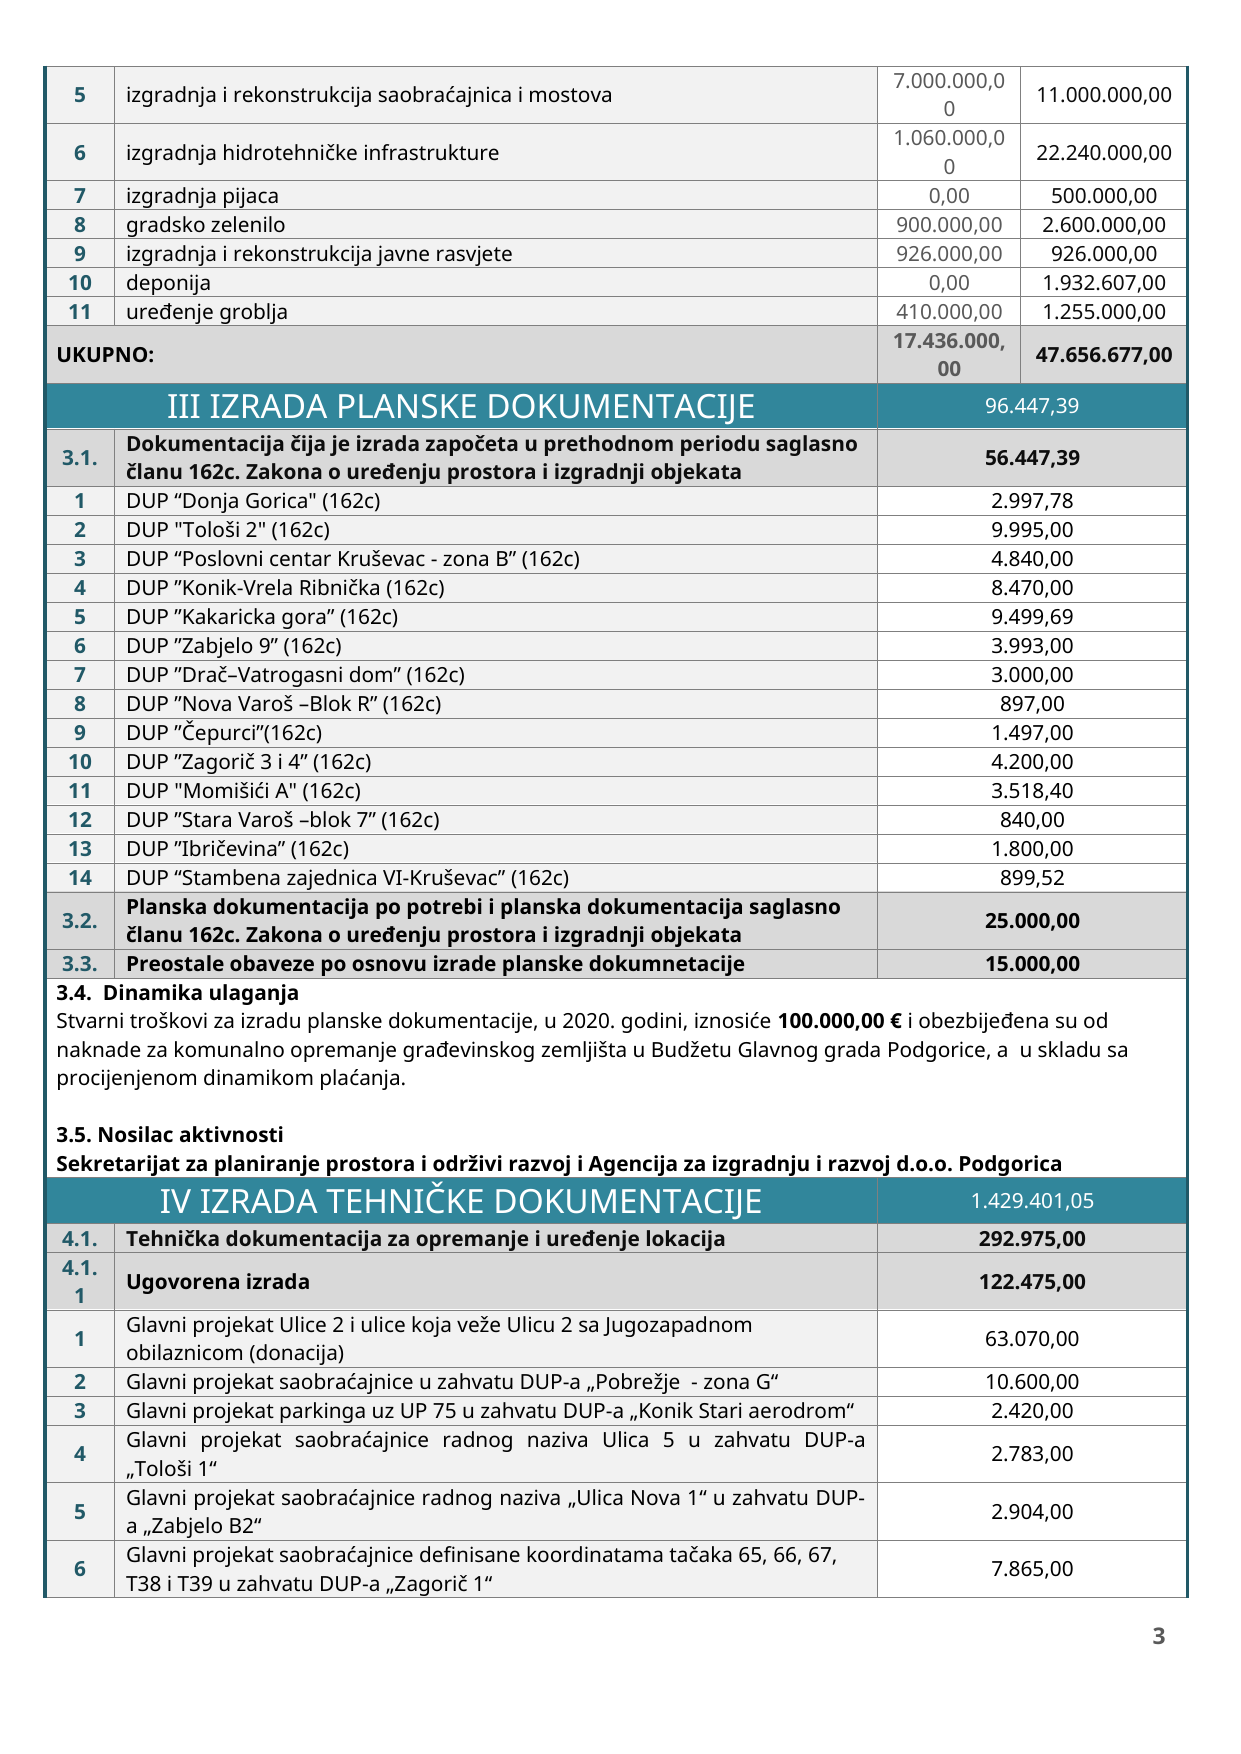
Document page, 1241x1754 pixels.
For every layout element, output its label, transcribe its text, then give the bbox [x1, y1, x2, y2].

table_cell 897,00 [878, 690, 1186, 718]
table_cell 5 [47, 603, 114, 631]
table_cell 9 [47, 719, 114, 747]
table_cell 11.000.000,00 [1021, 67, 1186, 123]
table_cell 1.497,00 [878, 719, 1186, 747]
table_cell DUP ”Čepurci”(162c) [115, 719, 877, 747]
table_cell 6 [47, 1541, 114, 1597]
table_cell 4.1.1 [47, 1253, 114, 1309]
table_cell 1.932.607,00 [1021, 268, 1186, 296]
table_cell 292.975,00 [878, 1224, 1186, 1252]
table_cell DUP ”Stara Varoš –blok 7” (162c) [115, 806, 877, 833]
table_cell 899,52 [878, 864, 1186, 891]
table_cell Ugovorena izrada [115, 1253, 877, 1309]
table_cell 840,00 [878, 806, 1186, 833]
table_cell 7.000.000,00 [878, 67, 1020, 123]
table_cell 926.000,00 [878, 239, 1020, 267]
table_cell DUP “Donja Gorica" (162c) [115, 487, 877, 515]
table_cell 3.2. [47, 893, 114, 949]
table_cell DUP ”Ibričevina” (162c) [115, 835, 877, 862]
table_cell 3.518,40 [878, 777, 1186, 804]
table_cell 96.447,39 [878, 384, 1186, 428]
table_cell 1 [47, 1311, 114, 1367]
table_cell 13 [47, 835, 114, 862]
table_cell 11 [47, 777, 114, 804]
table_cell 25.000,00 [878, 893, 1186, 949]
table_cell 9.995,00 [878, 516, 1186, 544]
table_cell 2.904,00 [878, 1483, 1186, 1540]
table_cell deponija [115, 268, 877, 296]
table_cell 4.840,00 [878, 545, 1186, 573]
table_cell Preostale obaveze po osnovu izrade planske dokumnetacije [115, 950, 877, 978]
table_cell 926.000,00 [1021, 239, 1186, 267]
table_cell 17.436.000,00 [878, 326, 1020, 383]
table_cell 0,00 [878, 181, 1020, 209]
table_cell DUP ”Drač–Vatrogasni dom” (162c) [115, 661, 877, 689]
table_cell Glavni projekat saobraćajnice radnog naziva Ulica 5 u zahvatu DUP-a „Tološi 1“ [115, 1426, 877, 1482]
table_cell izgradnja i rekonstrukcija saobraćajnica i mostova [115, 67, 877, 123]
table_cell 15.000,00 [878, 950, 1186, 978]
table_cell 7 [47, 181, 114, 209]
table_cell uređenje groblja [115, 297, 877, 325]
table_cell 63.070,00 [878, 1311, 1186, 1367]
table_cell 3.3. [47, 950, 114, 978]
table_cell 3.000,00 [878, 661, 1186, 689]
table_cell Tehnička dokumentacija za opremanje i uređenje lokacija [115, 1224, 877, 1252]
table_cell 122.475,00 [878, 1253, 1186, 1309]
table_cell 3.993,00 [878, 632, 1186, 660]
table_cell izgradnja pijaca [115, 181, 877, 209]
table_cell DUP "Momišići A" (162c) [115, 777, 877, 804]
table_cell izgradnja hidrotehničke infrastrukture [115, 124, 877, 180]
table_cell izgradnja i rekonstrukcija javne rasvjete [115, 239, 877, 267]
table_cell 2.600.000,00 [1021, 210, 1186, 238]
table_cell 9 [47, 239, 114, 267]
table_cell 2.420,00 [878, 1397, 1186, 1425]
table_cell Glavni projekat parkinga uz UP 75 u zahvatu DUP-a „Konik Stari aerodrom“ [115, 1397, 877, 1425]
table_cell 4 [47, 1426, 114, 1482]
table_cell 2 [47, 1368, 114, 1396]
table_cell 10.600,00 [878, 1368, 1186, 1396]
table_cell 7.865,00 [878, 1541, 1186, 1597]
table_cell 4 [47, 574, 114, 602]
table_cell DUP ”Konik-Vrela Ribnička (162c) [115, 574, 877, 602]
table_cell 10 [47, 748, 114, 776]
table_cell Planska dokumentacija po potrebi i planska dokumentacija saglasno članu 162c. Zakona o uređenju prostora i izgradnji objekata [115, 893, 877, 949]
table_cell IV IZRADA TEHNIČKE DOKUMENTACIJE [47, 1178, 877, 1223]
table_cell Glavni projekat Ulice 2 i ulice koja veže Ulicu 2 sa Jugozapadnom obilaznicom (donacija) [115, 1311, 877, 1367]
table_cell 1.429.401,05 [878, 1178, 1186, 1223]
table_cell 56.447,39 [878, 430, 1186, 486]
table_cell DUP “Poslovni centar Kruševac - zona B” (162c) [115, 545, 877, 573]
table_cell III IZRADA PLANSKE DOKUMENTACIJE [47, 384, 877, 428]
table_cell DUP ”Kakaricka gora” (162c) [115, 603, 877, 631]
table_cell Glavni projekat saobraćajnice radnog naziva „Ulica Nova 1“ u zahvatu DUP-a „Zabjelo B2“ [115, 1483, 877, 1540]
table_cell 6 [47, 124, 114, 180]
table_cell 5 [47, 1483, 114, 1540]
table_cell 1 [47, 487, 114, 515]
table_cell Glavni projekat saobraćajnice definisane koordinatama tačaka 65, 66, 67, T38 i T39 u zahvatu DUP-a „Zagorič 1“ [115, 1541, 877, 1597]
table_cell 14 [47, 864, 114, 891]
table_cell Dokumentacija čija je izrada započeta u prethodnom periodu saglasno članu 162c. Zakona o uređenju prostora i izgradnji objekata [115, 430, 877, 486]
table_cell DUP “Stambena zajednica VI-Kruševac” (162c) [115, 864, 877, 891]
table_cell 410.000,00 [878, 297, 1020, 325]
table_cell 3.4. Dinamika ulaganja Stvarni troškovi za izradu planske dokumentacije, u 2020. godini, iznosiće 100.000,00 € i obezbijeđena su od naknade za komunalno opremanje građevinskog zemljišta u Budžetu Glavnog grada Podgorice, a u skladu sa procijenjenom dinamikom plaćanja. 3.5. Nosilac aktivnosti Sekretarijat za planiranje prostora i održivi razvoj i Agencija za izgradnju i razvoj d.o.o. Podgorica [47, 979, 1186, 1177]
table_cell 1.800,00 [878, 835, 1186, 862]
table_cell 22.240.000,00 [1021, 124, 1186, 180]
table_cell 4.200,00 [878, 748, 1186, 776]
table_cell 2.997,78 [878, 487, 1186, 515]
table_cell UKUPNO: [47, 326, 877, 383]
table_cell DUP ”Zagorič 3 i 4” (162c) [115, 748, 877, 776]
table_cell 8 [47, 210, 114, 238]
table_cell Glavni projekat saobraćajnice u zahvatu DUP-a „Pobrežje - zona G“ [115, 1368, 877, 1396]
table_cell 8.470,00 [878, 574, 1186, 602]
table_cell DUP ”Zabjelo 9” (162c) [115, 632, 877, 660]
table_cell 47.656.677,00 [1021, 326, 1186, 383]
table_cell 3 [47, 1397, 114, 1425]
table_cell DUP ”Nova Varoš –Blok R” (162c) [115, 690, 877, 718]
table_cell 1.255.000,00 [1021, 297, 1186, 325]
table_cell DUP "Tološi 2" (162c) [115, 516, 877, 544]
table_cell 6 [47, 632, 114, 660]
table_cell 4.1. [47, 1224, 114, 1252]
table_cell 900.000,00 [878, 210, 1020, 238]
table_cell 8 [47, 690, 114, 718]
table_cell gradsko zelenilo [115, 210, 877, 238]
table_cell 3 [47, 545, 114, 573]
table_cell 7 [47, 661, 114, 689]
table_cell 2.783,00 [878, 1426, 1186, 1482]
table_cell 0,00 [878, 268, 1020, 296]
table_cell 11 [47, 297, 114, 325]
table_cell 500.000,00 [1021, 181, 1186, 209]
table_cell 9.499,69 [878, 603, 1186, 631]
table_cell 3.1. [47, 430, 114, 486]
table_cell 1.060.000,00 [878, 124, 1020, 180]
table_cell 5 [47, 67, 114, 123]
table_cell 10 [47, 268, 114, 296]
table_cell 2 [47, 516, 114, 544]
table_cell 12 [47, 806, 114, 833]
